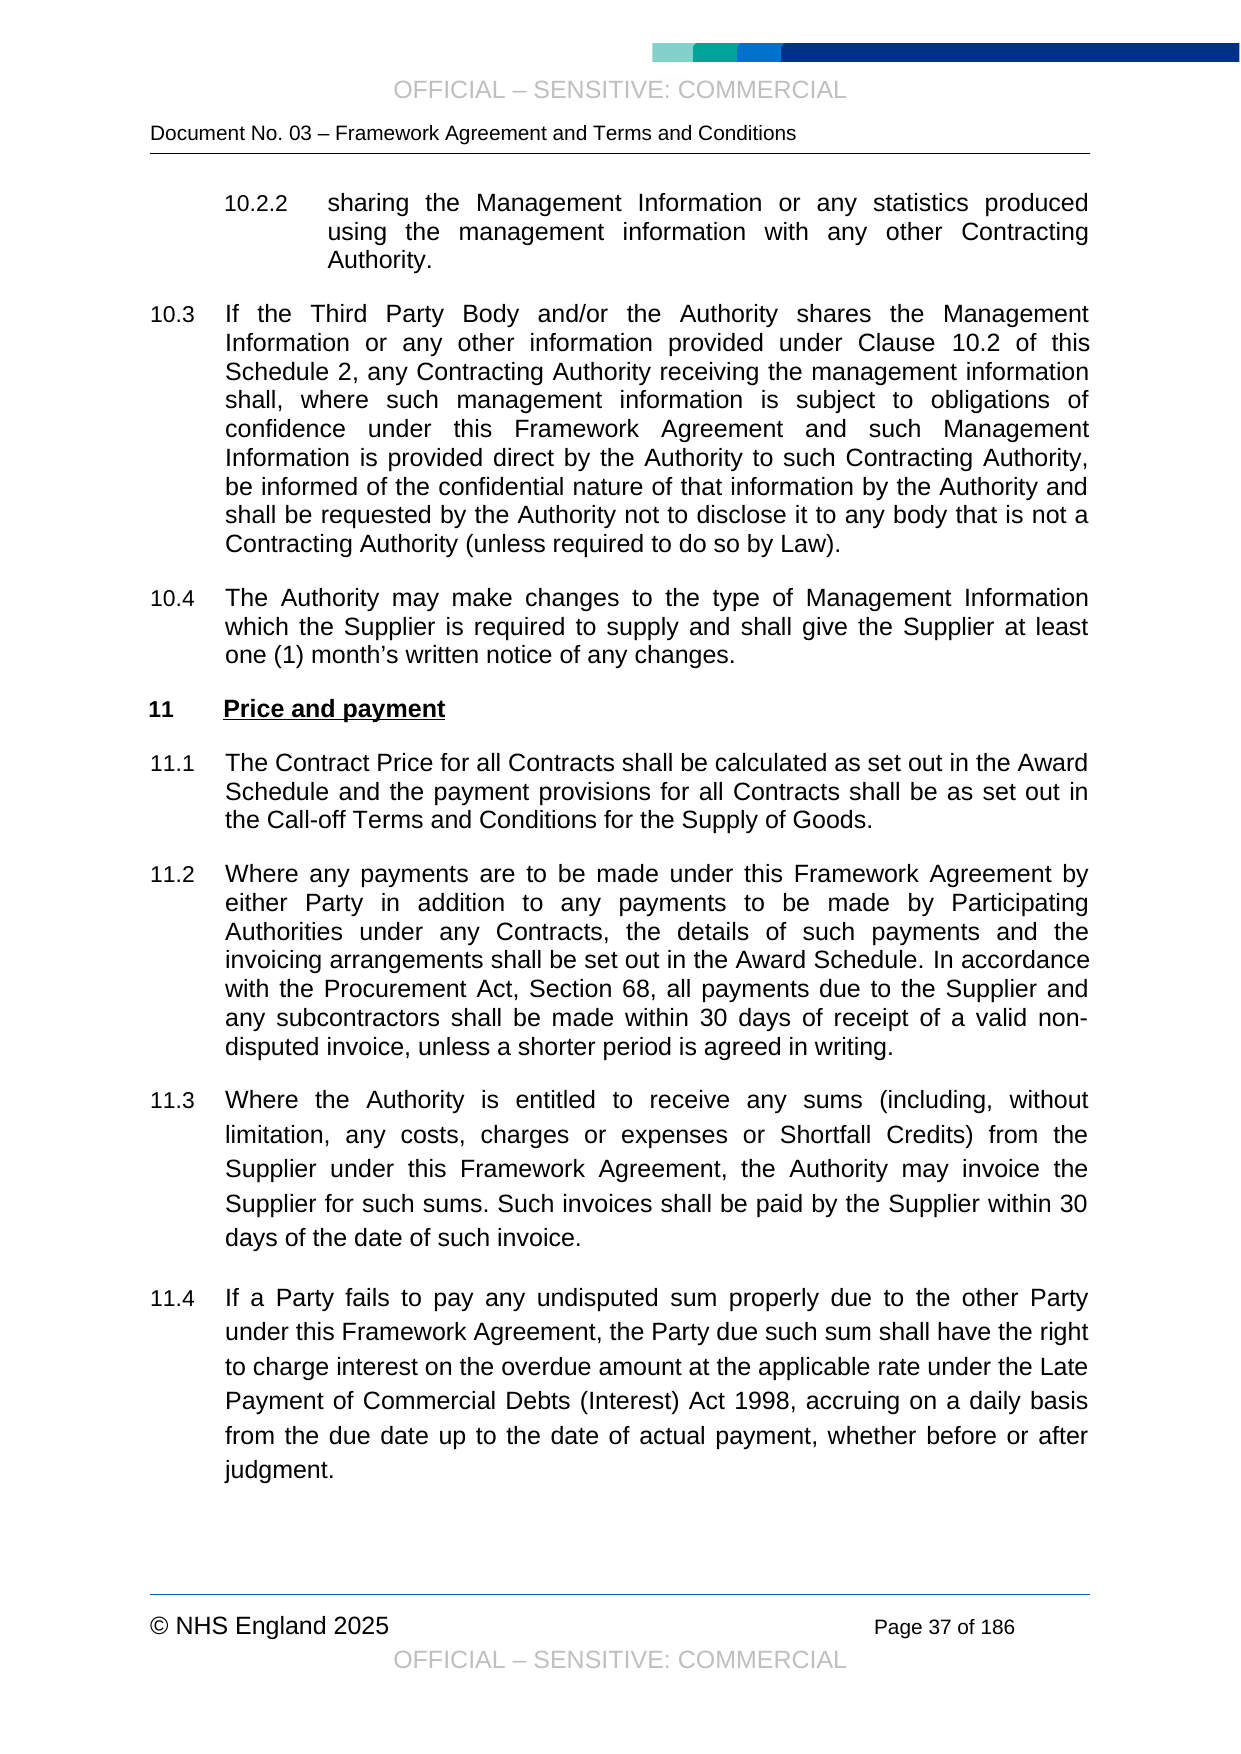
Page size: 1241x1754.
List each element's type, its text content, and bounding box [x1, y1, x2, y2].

subtitle The Contract Price for all Contracts shall be calculated as set out in the Award Schedule and the payment provisions for all Contracts shall be as set out in the Call-off Terms and Conditions for the Supply of Goods. [150, 748, 1090, 834]
subtitle If the Third Party Body and/or the Authority shares the Management Information or any other information provided under Clause 10.2 of this Schedule 2, any Contracting Authority receiving the management information shall, where such management information is subject to obligations of confidence under this Framework Agreement and such Management Information is provided direct by the Authority to such Contracting Authority, be informed of the confidential nature of that information by the Authority and shall be requested by the Authority not to disclose it to any body that is not a Contracting Authority (unless required to do so by Law). [150, 299, 1090, 558]
subtitle Where the Authority is entitled to receive any sums (including, without limitation, any costs, charges or expenses or Shortfall Credits) from the Supplier under this Framework Agreement, the Authority may invoice the Supplier for such sums. Such invoices shall be paid by the Supplier within 30 days of the date of such invoice. [150, 1085, 1090, 1252]
subtitle sharing the Management Information or any statistics produced using the management information with any other Contracting Authority. [224, 188, 1090, 274]
subtitle Where any payments are to be made under this Framework Agreement by either Party in addition to any payments to be made by Participating Authorities under any Contracts, the details of such payments and the invoicing arrangements shall be set out in the Award Schedule. In accordance with the Procurement Act, Section 68, all payments due to the Supplier and any subcontractors shall be made within 30 days of receipt of a valid non-disputed invoice, unless a shorter period is agreed in writing. [150, 859, 1090, 1060]
subtitle If a Party fails to pay any undisputed sum properly due to the other Party under this Framework Agreement, the Party due such sum shall have the right to charge interest on the overdue amount at the applicable rate under the Late Payment of Commercial Debts (Interest) Act 1998, accruing on a daily basis from the due date up to the date of actual payment, whether before or after judgment. [150, 1283, 1090, 1484]
subtitle Price and payment [148, 694, 1090, 723]
subtitle The Authority may make changes to the type of Management Information which the Supplier is required to supply and shall give the Supplier at least one (1) month’s written notice of any changes. [150, 583, 1090, 669]
